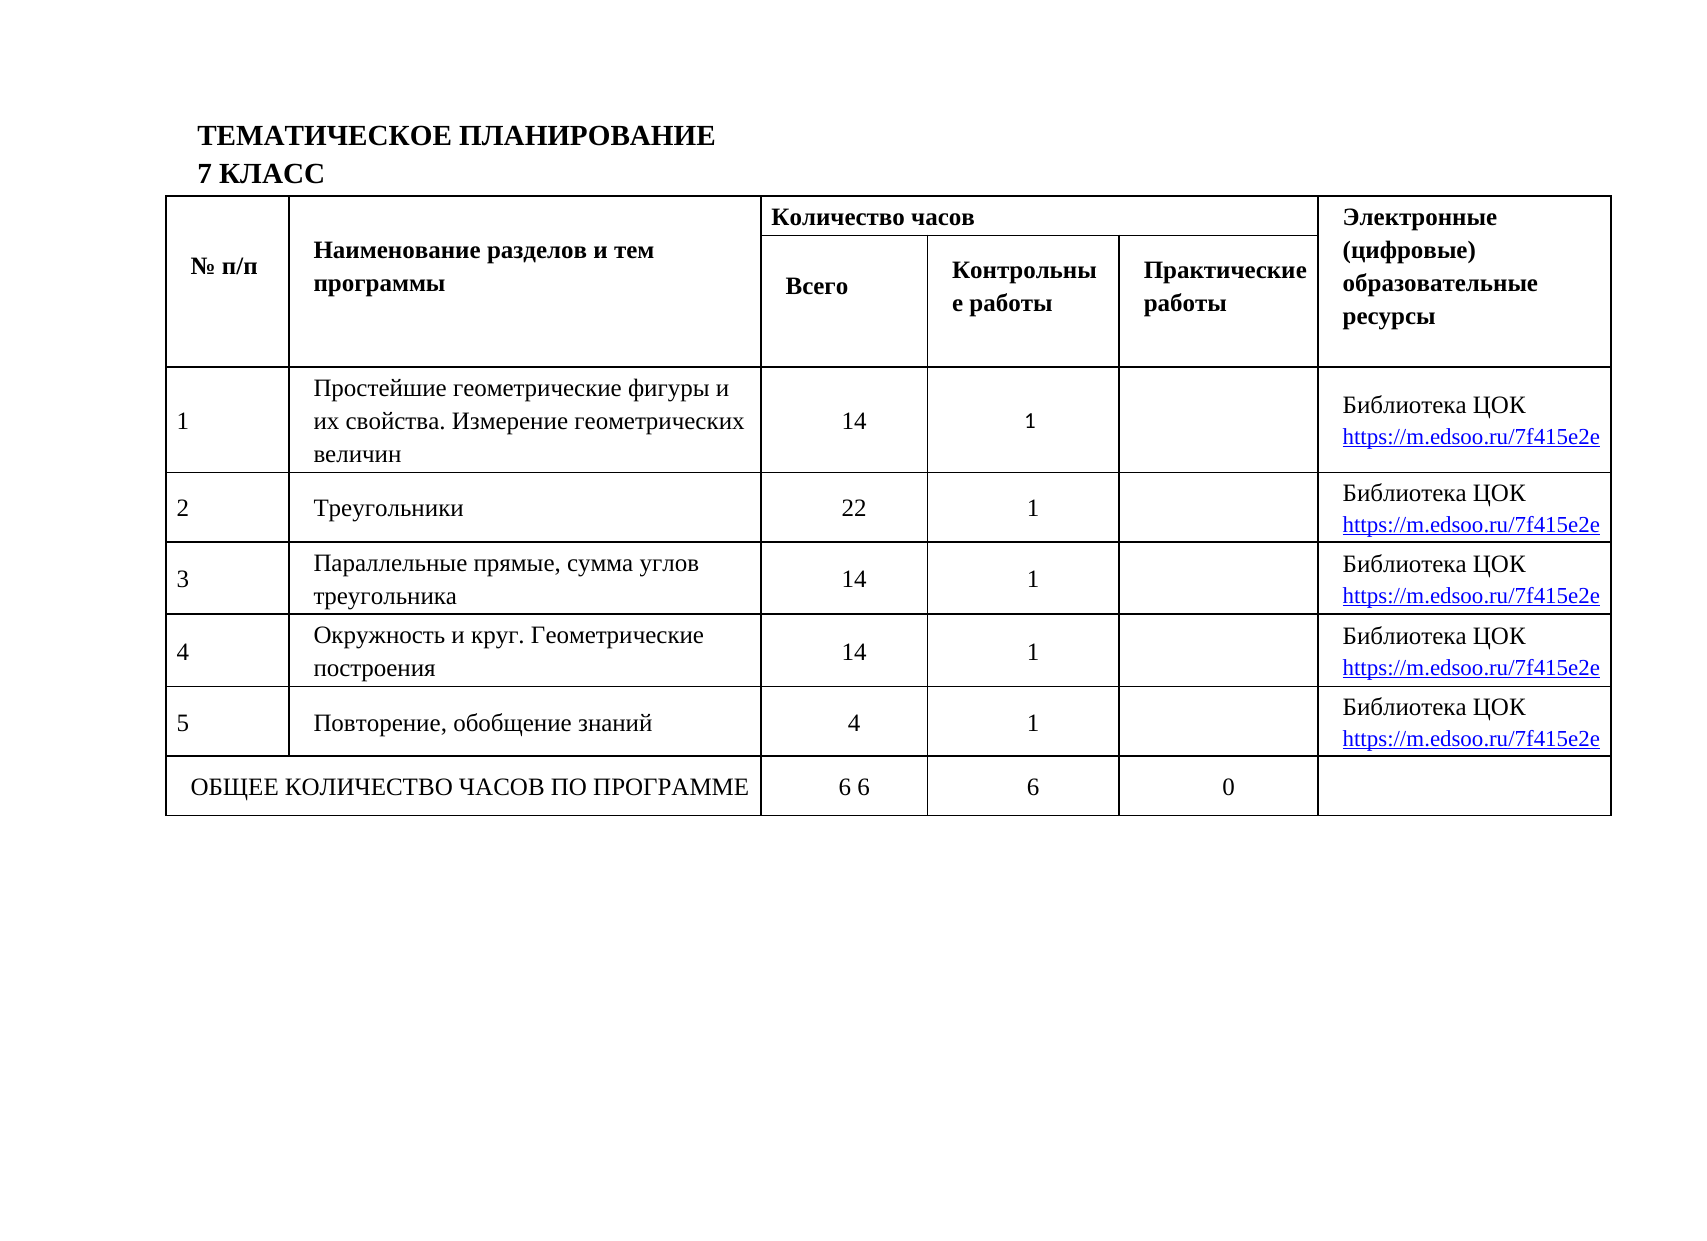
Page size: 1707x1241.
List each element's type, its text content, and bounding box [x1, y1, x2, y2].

table_header Электронные (цифровые) образовательные ресурсы [1319, 197, 1610, 366]
table_cell 6 [928, 757, 1118, 815]
table_cell Простейшие геометрические фигуры и их свойства. Измерение геометрических величин [290, 368, 760, 471]
table_cell 14 [762, 543, 927, 613]
table_cell 1 [167, 368, 288, 471]
table_cell Практические работы [1120, 236, 1317, 366]
table_cell 14 [762, 368, 927, 471]
table_cell Библиотека ЦОК https://m.edsoo.ru/7f415e2e [1319, 615, 1610, 686]
table_cell Библиотека ЦОК https://m.edsoo.ru/7f415e2e [1319, 473, 1610, 541]
table_cell 1 [928, 615, 1118, 686]
text ТЕМАТИЧЕСКОЕ ПЛАНИРОВАНИЕ [190, 118, 1618, 152]
table_cell Повторение, обобщение знаний [290, 687, 760, 755]
table_cell 0 [1120, 757, 1317, 815]
table_cell 1 [928, 687, 1118, 755]
table_cell 22 [762, 473, 927, 541]
table_cell 14 [762, 615, 927, 686]
table_cell Окружность и круг. Геометрические построения [290, 615, 760, 686]
table_cell 4 [167, 615, 288, 686]
table_cell Библиотека ЦОК https://m.edsoo.ru/7f415e2e [1319, 543, 1610, 613]
table_cell Контрольные работы [928, 236, 1118, 366]
table_header № п/п [167, 197, 288, 366]
table_cell Библиотека ЦОК https://m.edsoo.ru/7f415e2e [1319, 687, 1610, 755]
table_cell [1120, 473, 1317, 541]
table_cell ОБЩЕЕ КОЛИЧЕСТВО ЧАСОВ ПО ПРОГРАММЕ [167, 757, 760, 815]
table_cell 1 [928, 543, 1118, 613]
table_cell 4 [762, 687, 927, 755]
table_cell 1 [928, 368, 1118, 471]
table_cell [1319, 757, 1610, 815]
table_cell [1120, 687, 1317, 755]
table_cell 3 [167, 543, 288, 613]
table_cell 6 6 [762, 757, 927, 815]
table_cell 5 [167, 687, 288, 755]
table_cell Всего [762, 236, 927, 366]
table_cell [1120, 615, 1317, 686]
text 7 КЛАСС [190, 157, 1618, 190]
table_cell Параллельные прямые, сумма углов треугольника [290, 543, 760, 613]
table_cell [1120, 368, 1317, 471]
table_header Наименование разделов и тем программы [290, 197, 760, 366]
table_cell [1120, 543, 1317, 613]
table_cell 2 [167, 473, 288, 541]
table_header Количество часов [762, 197, 1317, 234]
table_cell Библиотека ЦОК https://m.edsoo.ru/7f415e2e [1319, 368, 1610, 471]
table_cell Треугольники [290, 473, 760, 541]
table_cell 1 [928, 473, 1118, 541]
